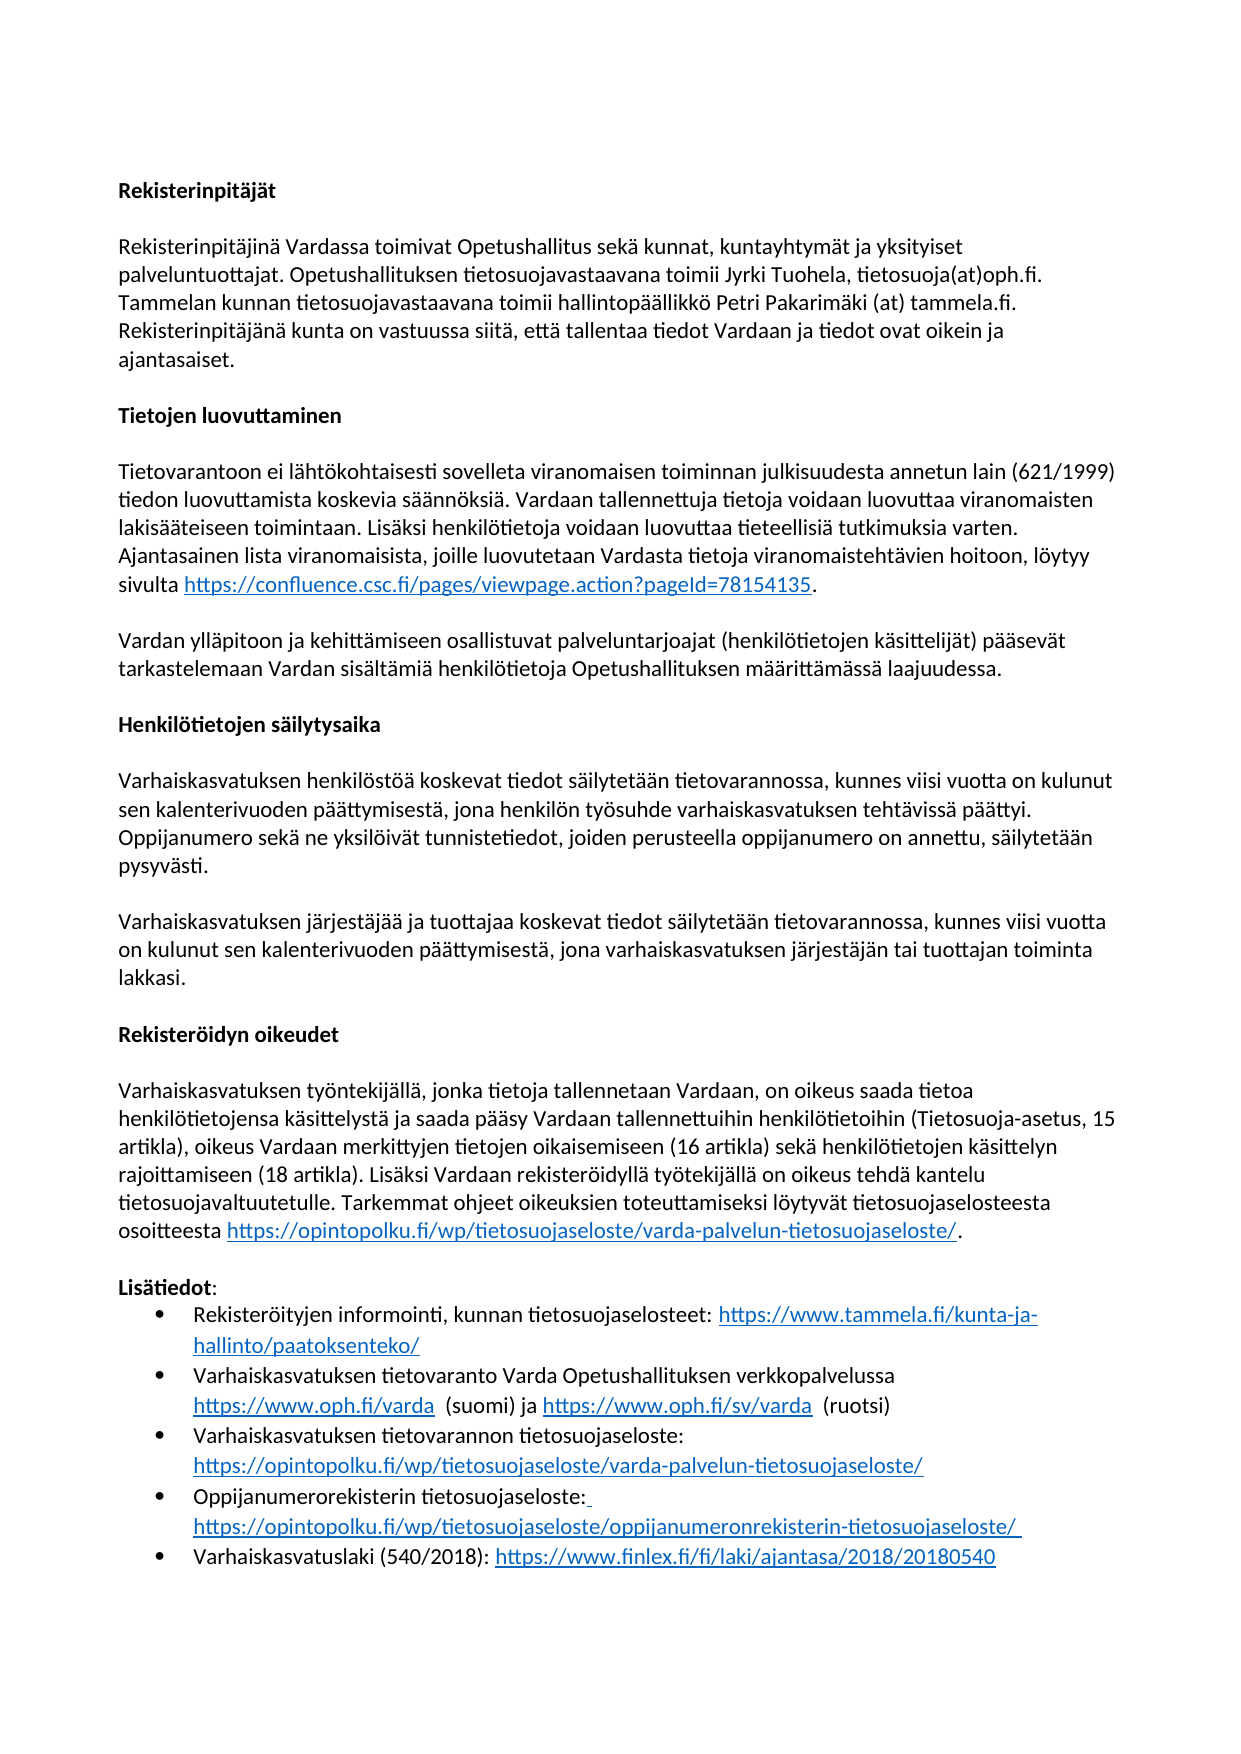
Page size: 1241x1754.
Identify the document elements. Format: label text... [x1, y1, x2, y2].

text Lisätiedot: [118, 1273, 1122, 1301]
list Varhaiskasvatuksen tietovaranto Varda Opetushallituksen verkkopalvelussa https://www.oph.fi/varda (suomi) ja https://www.oph.fi/sv/varda (ruotsi) [156, 1361, 1122, 1419]
text Varhaiskasvatuksen työntekijällä, jonka tietoja tallennetaan Vardaan, on oikeus saada tietoa henkilötietojensa käsittelystä ja saada pääsy Vardaan tallennettuihin henkilötietoihin (Tietosuoja-asetus, 15 artikla), oikeus Vardaan merkittyjen tietojen oikaisemiseen (16 artikla) sekä henkilötietojen käsittelyn rajoittamiseen (18 artikla). Lisäksi Vardaan rekisteröidyllä työtekijällä on oikeus tehdä kantelu tietosuojavaltuutetulle. Tarkemmat ohjeet oikeuksien toteuttamiseksi löytyvät tietosuojaselosteesta osoitteesta https://opintopolku.fi/wp/tietosuojaseloste/varda-palvelun-tietosuojaseloste/. [118, 1076, 1122, 1244]
text Varhaiskasvatuksen järjestäjää ja tuottajaa koskevat tiedot säilytetään tietovarannossa, kunnes viisi vuotta on kulunut sen kalenterivuoden päättymisestä, jona varhaiskasvatuksen järjestäjän tai tuottajan toiminta lakkasi. [118, 907, 1122, 991]
list Oppijanumerorekisterin tietosuojaseloste: https://opintopolku.fi/wp/tietosuojaseloste/oppijanumeronrekisterin-tietosuojaseloste/ [156, 1482, 1122, 1540]
text Henkilötietojen säilytysaika [118, 710, 1122, 738]
text Rekisteröidyn oikeudet [118, 1019, 1122, 1048]
text Rekisterinpitäjinä Vardassa toimivat Opetushallitus sekä kunnat, kuntayhtymät ja yksityiset palveluntuottajat. Opetushallituksen tietosuojavastaavana toimii Jyrki Tuohela, tietosuoja(at)oph.fi. Tammelan kunnan tietosuojavastaavana toimii hallintopäällikkö Petri Pakarimäki (at) tammela.fi. Rekisterinpitäjänä kunta on vastuussa siitä, että tallentaa tiedot Vardaan ja tiedot ovat oikein ja ajantasaiset. [118, 232, 1122, 373]
text Tietovarantoon ei lähtökohtaisesti sovelleta viranomaisen toiminnan julkisuudesta annetun lain (621/1999) tiedon luovuttamista koskevia säännöksiä. Vardaan tallennettuja tietoja voidaan luovuttaa viranomaisten lakisääteiseen toimintaan. Lisäksi henkilötietoja voidaan luovuttaa tieteellisiä tutkimuksia varten. Ajantasainen lista viranomaisista, joille luovutetaan Vardasta tietoja viranomaistehtävien hoitoon, löytyy sivulta https://confluence.csc.fi/pages/viewpage.action?pageId=78154135. [118, 457, 1122, 598]
text Rekisterinpitäjät [118, 176, 1122, 204]
text Vardan ylläpitoon ja kehittämiseen osallistuvat palveluntarjoajat (henkilötietojen käsittelijät) pääsevät tarkastelemaan Vardan sisältämiä henkilötietoja Opetushallituksen määrittämässä laajuudessa. [118, 626, 1122, 682]
text Varhaiskasvatuksen henkilöstöä koskevat tiedot säilytetään tietovarannossa, kunnes viisi vuotta on kulunut sen kalenterivuoden päättymisestä, jona henkilön työsuhde varhaiskasvatuksen tehtävissä päättyi. Oppijanumero sekä ne yksilöivät tunnistetiedot, joiden perusteella oppijanumero on annettu, säilytetään pysyvästi. [118, 766, 1122, 879]
list Varhaiskasvatuslaki (540/2018): https://www.finlex.fi/fi/laki/ajantasa/2018/20180540 [156, 1542, 1122, 1570]
list Rekisteröityjen informointi, kunnan tietosuojaselosteet: https://www.tammela.fi/kunta-ja-hallinto/paatoksenteko/ [156, 1301, 1122, 1359]
list Varhaiskasvatuksen tietovarannon tietosuojaseloste: https://opintopolku.fi/wp/tietosuojaseloste/varda-palvelun-tietosuojaseloste/ [156, 1421, 1122, 1480]
text Tietojen luovuttaminen [118, 401, 1122, 429]
